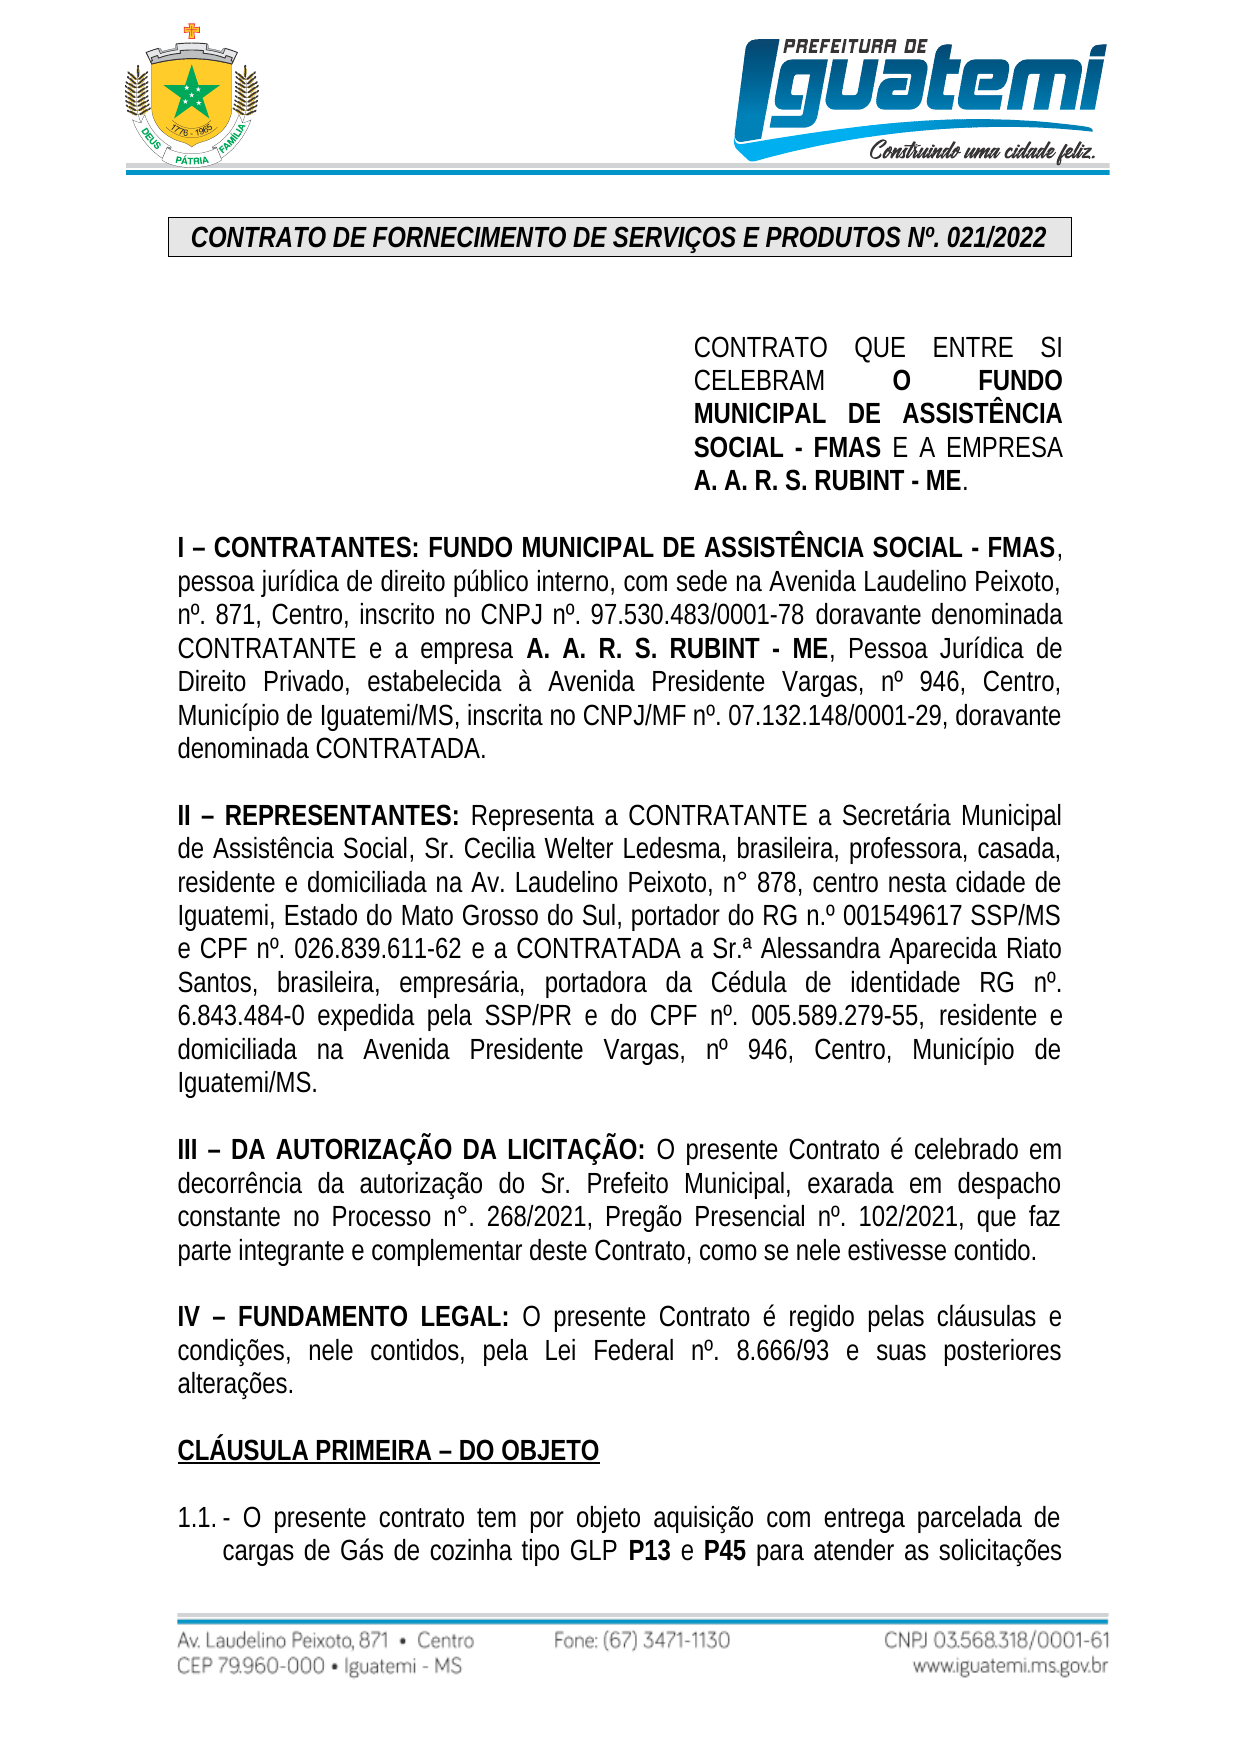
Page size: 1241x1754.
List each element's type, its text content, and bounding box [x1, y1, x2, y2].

text IV – FUNDAMENTO LEGAL: O presente Contrato é regido pelas cláusulas e condições, nele contidos, pela Lei Federal nº. 8.666/93 e suas posteriores alterações. [177, 1299, 1063, 1400]
text III – DA AUTORIZAÇÃO DA LICITAÇÃO: O presente Contrato é celebrado em decorrência da autorização do Sr. Prefeito Municipal, exarada em despacho constante no Processo n°. 268/2021, Pregão Presencial nº. 102/2021, que faz parte integrante e complementar deste Contrato, como se nele estivesse contido. [177, 1132, 1063, 1266]
text CONTRATO QUE ENTRE SI CELEBRAM O FUNDO MUNICIPAL DE ASSISTÊNCIA SOCIAL - FMAS E A EMPRESA A. A. R. S. RUBINT - ME. [693, 330, 1063, 497]
picture [177, 1613, 1111, 1681]
subtitle CLÁUSULA PRIMEIRA – DO OBJETO [177, 1433, 1063, 1467]
subtitle CONTRATO DE FORNECIMENTO DE SERVIÇOS E PRODUTOS Nº. 021/2022 [169, 218, 1071, 256]
text I – CONTRATANTES: FUNDO MUNICIPAL DE ASSISTÊNCIA SOCIAL - FMAS, pessoa jurídica de direito público interno, com sede na Avenida Laudelino Peixoto, nº. 871, Centro, inscrito no CNPJ nº. 97.530.483/0001-78 doravante denominada CONTRATANTE e a empresa A. A. R. S. RUBINT - ME, Pessoa Jurídica de Direito Privado, estabelecida à Avenida Presidente Vargas, nº 946, Centro, Município de Iguatemi/MS, inscrita no CNPJ/MF nº. 07.132.148/0001-29, doravante denominada CONTRATADA. [177, 530, 1063, 764]
text II – REPRESENTANTES: Representa a CONTRATANTE a Secretária Municipal de Assistência Social, Sr. Cecilia Welter Ledesma, brasileira, professora, casada, residente e domiciliada na Av. Laudelino Peixoto, n° 878, centro nesta cidade de Iguatemi, Estado do Mato Grosso do Sul, portador do RG n.º 001549617 SSP/MS e CPF nº. 026.839.611-62 e a CONTRATADA a Sr.ª Alessandra Aparecida Riato Santos, brasileira, empresária, portadora da Cédula de identidade RG nº. 6.843.484-0 expedida pela SSP/PR e do CPF nº. 005.589.279-55, residente e domiciliada na Avenida Presidente Vargas, nº 946, Centro, Município de Iguatemi/MS. [177, 798, 1063, 1099]
